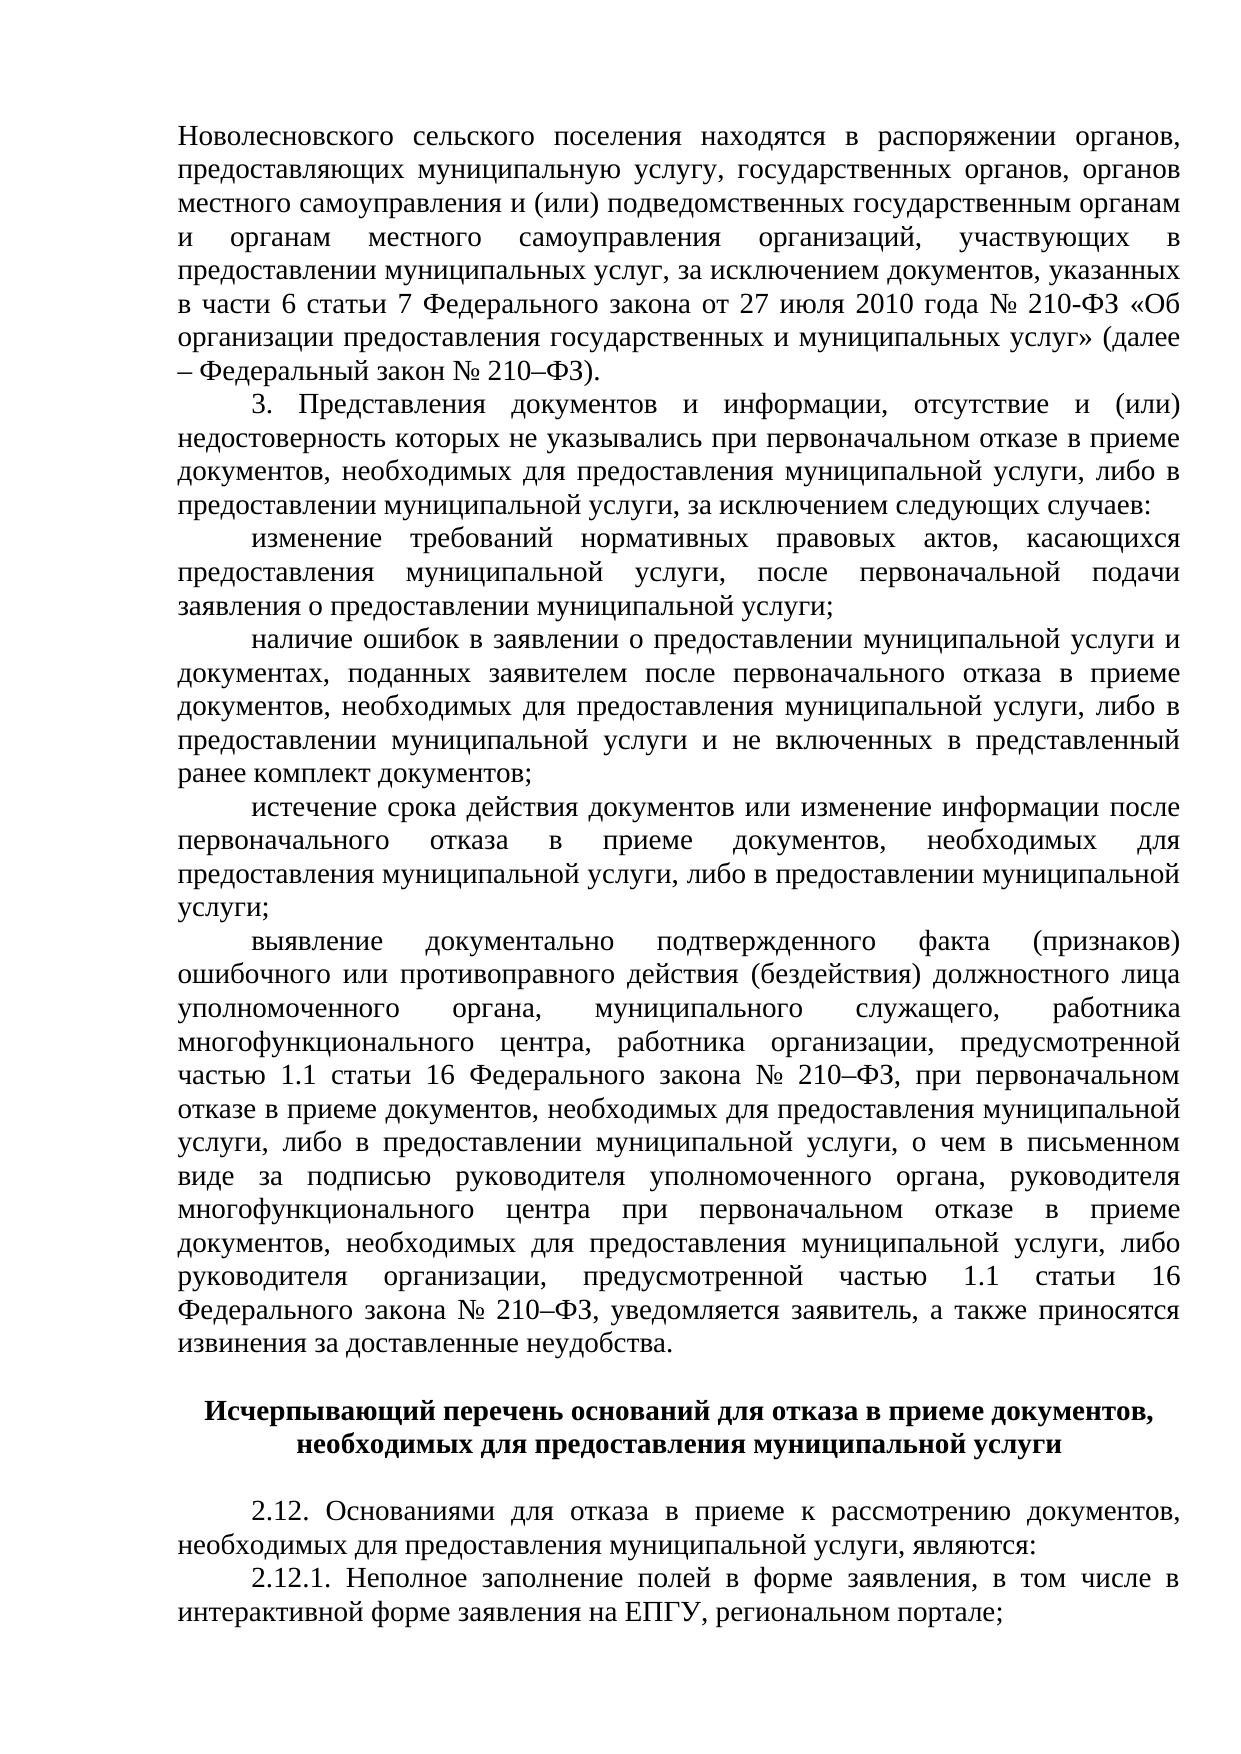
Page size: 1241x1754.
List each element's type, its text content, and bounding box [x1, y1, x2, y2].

text 2.12. Основаниями для отказа в приеме к рассмотрению документов, необходимых для предоставления муниципальной услуги, являются: [177, 1493, 1181, 1560]
text выявление документально подтвержденного факта (признаков) ошибочного или противоправного действия (бездействия) должностного лица уполномоченного органа, муниципального служащего, работника многофункционального центра, работника организации, предусмотренной частью 1.1 статьи 16 Федерального закона № 210–ФЗ, при первоначальном отказе в приеме документов, необходимых для предоставления муниципальной услуги, либо в предоставлении муниципальной услуги, о чем в письменном виде за подписью руководителя уполномоченного органа, руководителя многофункционального центра при первоначальном отказе в приеме документов, необходимых для предоставления муниципальной услуги, либо руководителя организации, предусмотренной частью 1.1 статьи 16 Федерального закона № 210–ФЗ, уведомляется заявитель, а также приносятся извинения за доставленные неудобства. [177, 923, 1181, 1359]
text 2.12.1. Неполное заполнение полей в форме заявления, в том числе в интерактивной форме заявления на ЕПГУ, региональном портале; [177, 1560, 1181, 1627]
text изменение требований нормативных правовых актов, касающихся предоставления муниципальной услуги, после первоначальной подачи заявления о предоставлении муниципальной услуги; [177, 521, 1181, 621]
text истечение срока действия документов или изменение информации после первоначального отказа в приеме документов, необходимых для предоставления муниципальной услуги, либо в предоставлении муниципальной услуги; [177, 789, 1181, 923]
text 3. Представления документов и информации, отсутствие и (или) недостоверность которых не указывались при первоначальном отказе в приеме документов, необходимых для предоставления муниципальной услуги, либо в предоставлении муниципальной услуги, за исключением следующих случаев: [177, 386, 1181, 521]
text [177, 118, 1181, 386]
text Исчерпывающий перечень оснований для отказа в приеме документов, необходимых для предоставления муниципальной услуги [177, 1393, 1181, 1460]
text наличие ошибок в заявлении о предоставлении муниципальной услуги и документах, поданных заявителем после первоначального отказа в приеме документов, необходимых для предоставления муниципальной услуги, либо в предоставлении муниципальной услуги и не включенных в представленный ранее комплект документов; [177, 621, 1181, 789]
